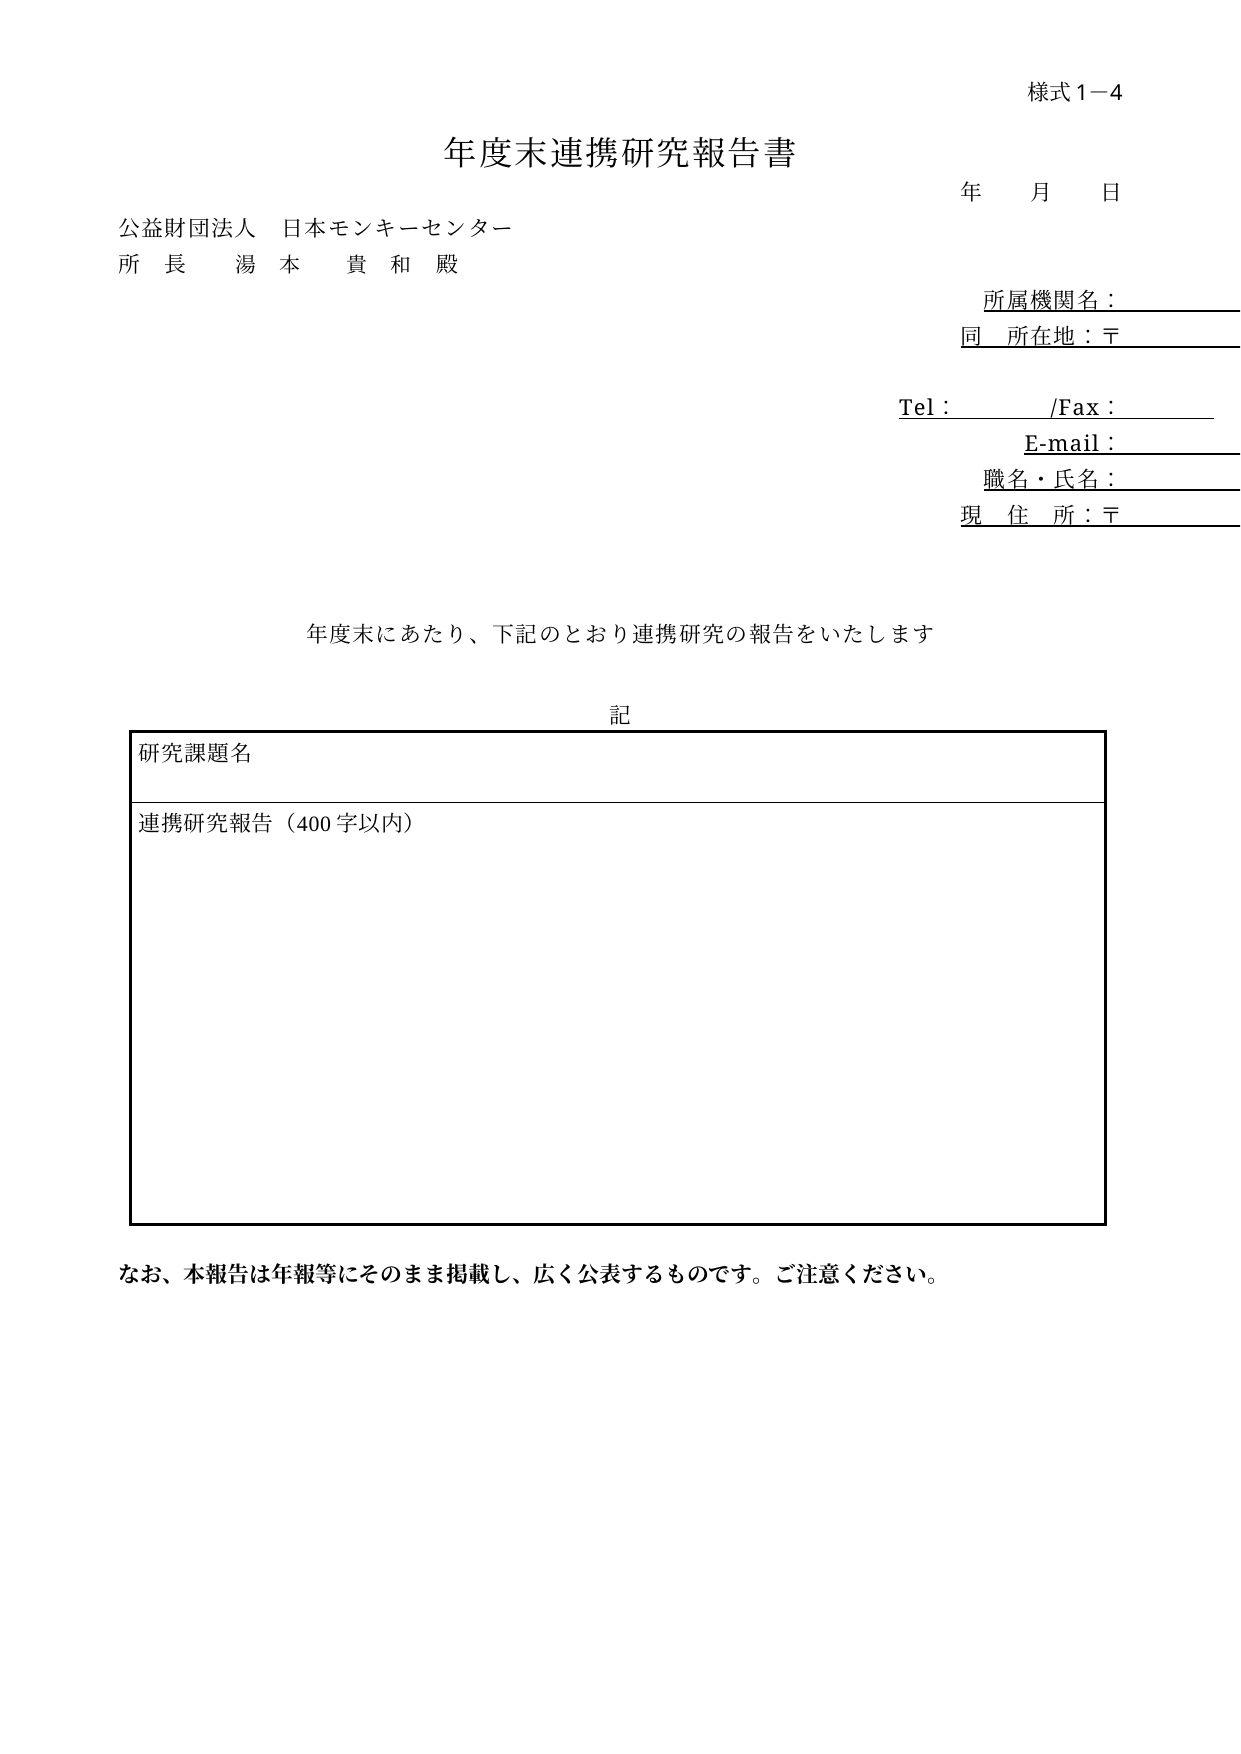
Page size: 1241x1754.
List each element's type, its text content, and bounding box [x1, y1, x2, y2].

text 現 住 所：〒 [118, 495, 1122, 531]
text 年 月 日 [118, 172, 1122, 208]
text 職名・氏名： [118, 459, 1122, 495]
text 同 所在地：〒 [118, 316, 1122, 351]
text 年度末にあたり、下記のとおり連携研究の報告をいたします [118, 617, 1122, 648]
text E-mail： [118, 423, 1122, 459]
table_cell 連携研究報告（400字以内） [132, 803, 1104, 1223]
text 公益財団法人 日本モンキーセンター [118, 208, 1122, 244]
table_header 研究課題名 [132, 733, 1104, 802]
text 所 長 湯 本 貴 和 殿 [118, 244, 1122, 280]
text なお、本報告は年報等にそのまま掲載し、広く公表するものです。ご注意ください。 [118, 1257, 1122, 1288]
text 記 [118, 699, 1122, 730]
text Tel： /Fax： [118, 387, 1122, 423]
text 年度末連携研究報告書 [118, 136, 1122, 172]
text 所属機関名： [118, 280, 1122, 316]
